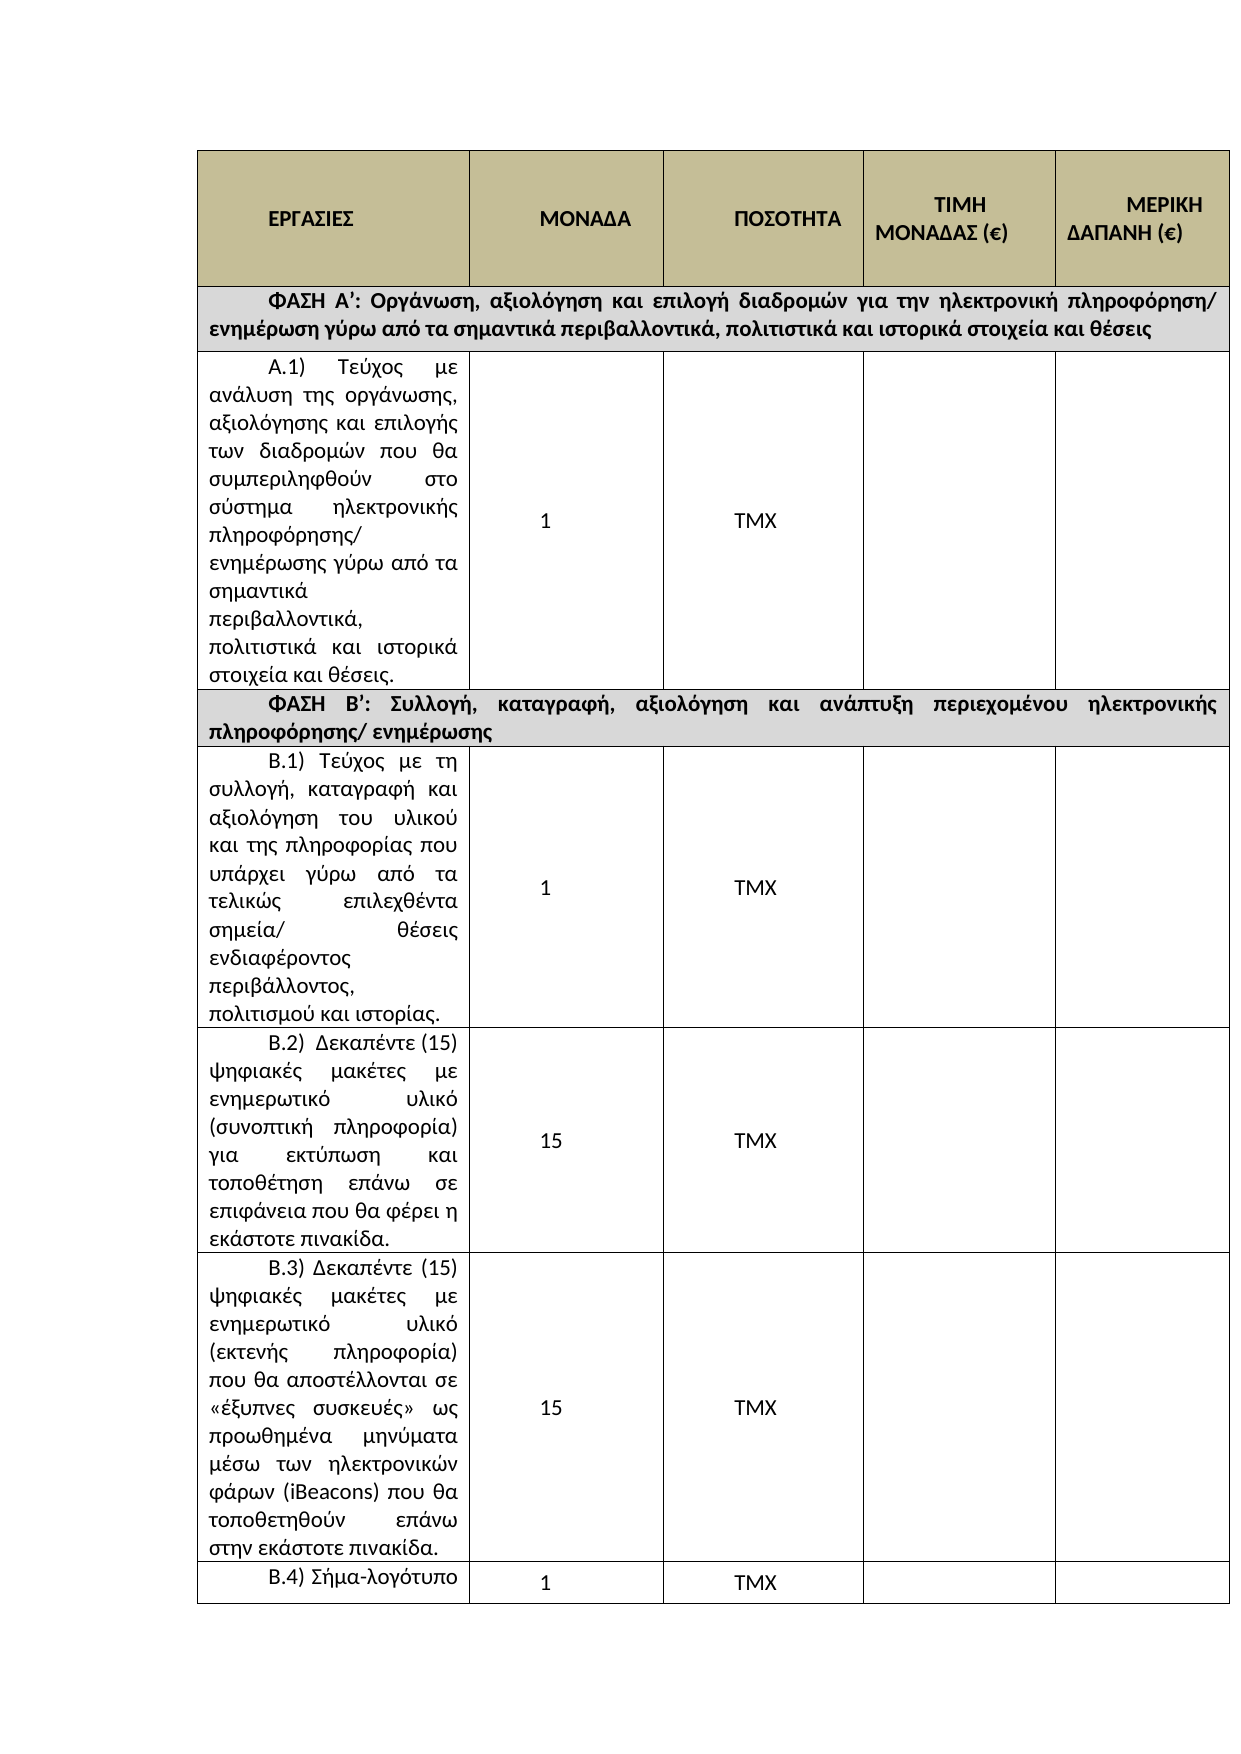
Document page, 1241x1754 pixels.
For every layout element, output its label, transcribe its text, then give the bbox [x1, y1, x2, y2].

table_cell [864, 1253, 1055, 1561]
table_cell [1056, 747, 1229, 1027]
table_cell [1056, 1253, 1229, 1561]
table_cell [864, 747, 1055, 1027]
table_cell ΤΜΧ [664, 1562, 863, 1603]
table_header ΤΙΜΗ ΜΟΝΑΔΑΣ (€) [864, 151, 1055, 286]
table_cell [864, 1028, 1055, 1252]
table_cell [864, 1562, 1055, 1603]
table_cell 15 [470, 1028, 663, 1252]
table_header ΜΕΡΙΚΗ ΔΑΠΑΝΗ (€) [1056, 151, 1229, 286]
table_cell ΦΑΣΗ Α’: Οργάνωση, αξιολόγηση και επιλογή διαδρομών για την ηλεκτρονική πληροφόρηση/ ενημέρωση γύρω από τα σημαντικά περιβαλλοντικά, πολιτιστικά και ιστορικά στοιχεία και θέσεις [198, 287, 1229, 351]
table_cell [1056, 352, 1229, 688]
table_header ΜΟΝΑΔΑ [470, 151, 663, 286]
table_cell [864, 352, 1055, 688]
table_cell 15 [470, 1253, 663, 1561]
table_cell Β.2) Δεκαπέντε (15) ψηφιακές μακέτες με ενημερωτικό υλικό (συνοπτική πληροφορία) για εκτύπωση και τοποθέτηση επάνω σε επιφάνεια που θα φέρει η εκάστοτε πινακίδα. [198, 1028, 469, 1252]
table_cell 1 [470, 1562, 663, 1603]
table_header ΠΟΣΟΤΗΤΑ [664, 151, 863, 286]
table_header ΕΡΓΑΣΙΕΣ [198, 151, 469, 286]
table_cell 1 [470, 352, 663, 688]
table_cell Β.3) Δεκαπέντε (15) ψηφιακές μακέτες με ενημερωτικό υλικό (εκτενής πληροφορία) που θα αποστέλλονται σε «έξυπνες συσκευές» ως προωθημένα μηνύματα μέσω των ηλεκτρονικών φάρων (iBeacons) που θα τοποθετηθούν επάνω στην εκάστοτε πινακίδα. [198, 1253, 469, 1561]
table_cell ΤΜΧ [664, 1028, 863, 1252]
table_cell ΤΜΧ [664, 747, 863, 1027]
table_cell ΤΜΧ [664, 1253, 863, 1561]
table_cell [1056, 1562, 1229, 1603]
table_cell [198, 1562, 469, 1603]
table_cell Α.1) Τεύχος με ανάλυση της οργάνωσης, αξιολόγησης και επιλογής των διαδρομών που θα συμπεριληφθούν στο σύστημα ηλεκτρονικής πληροφόρησης/ ενημέρωσης γύρω από τα σημαντικά περιβαλλοντικά, πολιτιστικά και ιστορικά στοιχεία και θέσεις. [198, 352, 469, 688]
table_cell ΦΑΣΗ Β’: Συλλογή, καταγραφή, αξιολόγηση και ανάπτυξη περιεχομένου ηλεκτρονικής πληροφόρησης/ ενημέρωσης [198, 690, 1229, 746]
table_cell [1056, 1028, 1229, 1252]
table_cell Β.1) Τεύχος με τη συλλογή, καταγραφή και αξιολόγηση του υλικού και της πληροφορίας που υπάρχει γύρω από τα τελικώς επιλεχθέντα σημεία/ θέσεις ενδιαφέροντος περιβάλλοντος, πολιτισμού και ιστορίας. [198, 747, 469, 1027]
table_cell 1 [470, 747, 663, 1027]
table_cell ΤΜΧ [664, 352, 863, 688]
